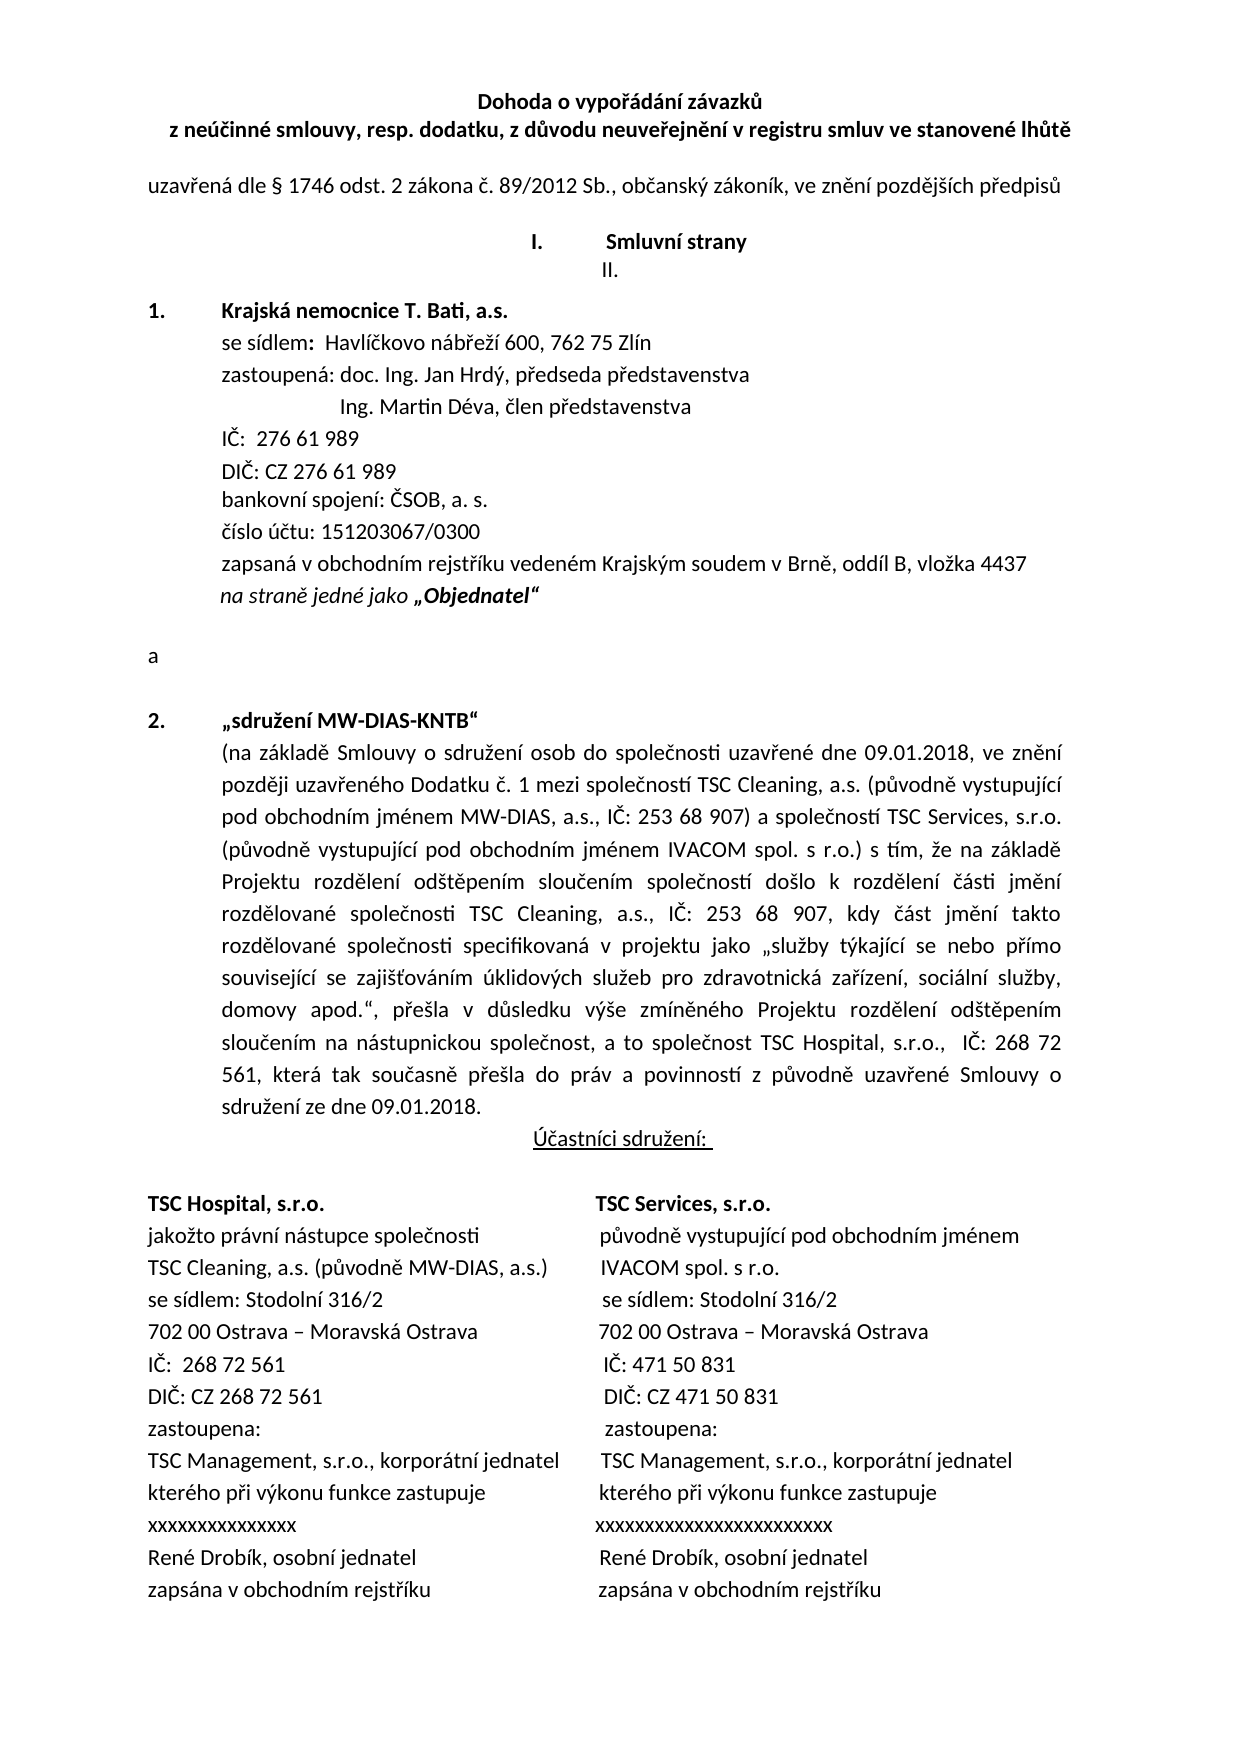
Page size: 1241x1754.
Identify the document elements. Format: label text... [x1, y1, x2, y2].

text zastoupena: zastoupena: [148, 1402, 1093, 1429]
text bankovní spojení: ČSOB, a. s. [221, 472, 1093, 500]
text uzavřená dle § 1746 odst. 2 zákona č. 89/2012 Sb., občanský zákoník, ve znění pozdějších předpisů [148, 171, 1093, 199]
text zastoupená: doc. Ing. Jan Hrdý, předseda představenstva [221, 348, 1093, 376]
text se sídlem: Stodolní 316/2 se sídlem: Stodolní 316/2 [148, 1273, 1093, 1301]
text a [148, 629, 1093, 657]
text z neúčinné smlouvy, resp. dodatku, z důvodu neuveřejnění v registru smluv ve stanovené lhůtě [148, 115, 1093, 143]
text 1. Krajská nemocnice T. Bati, a.s. [148, 283, 1093, 311]
text Ing. Martin Déva, člen představenstva [339, 380, 1093, 408]
text IČ: 276 61 989 [221, 412, 1093, 440]
text IČ: 268 72 561 IČ: 471 50 831 [148, 1337, 1093, 1365]
text (na základě Smlouvy o sdružení osob do společnosti uzavřené dne 09.01.2018, ve znění později uzavřeného Dodatku č. 1 mezi společností TSC Cleaning, a.s. (původně vystupující pod obchodním jménem MW-DIAS, a.s., IČ: 253 68 907) a společností TSC Services, s.r.o. (původně vystupující pod obchodním jménem IVACOM spol. s r.o.) s tím, že na základě Projektu rozdělení odštěpením sloučením společností došlo k rozdělení části jmění rozdělované společnosti TSC Cleaning, a.s., IČ: 253 68 907, kdy část jmění takto rozdělované společnosti specifikovaná v projektu jako „služby týkající se nebo přímo související se zajišťováním úklidových služeb pro zdravotnická zařízení, sociální služby, domovy apod.“, přešla v důsledku výše zmíněného Projektu rozdělení odštěpením sloučením na nástupnickou společnost, a to společnost TSC Hospital, s.r.o., IČ: 268 72 561, která tak současně přešla do práv a povinností z původně uzavřené Smlouvy o sdružení ze dne 09.01.2018. [221, 726, 1063, 1108]
list Smluvní strany [185, 227, 1093, 255]
text René Drobík, osobní jednatel René Drobík, osobní jednatel [148, 1530, 1093, 1558]
text zapsána v obchodním rejstříku zapsána v obchodním rejstříku [148, 1562, 1093, 1591]
text 702 00 Ostrava – Moravská Ostrava 702 00 Ostrava – Moravská Ostrava [148, 1305, 1093, 1333]
text zapsaná v obchodním rejstříku vedeném Krajským soudem v Brně, oddíl B, vložka 4437 [148, 537, 1093, 565]
text TSC Cleaning, a.s. (původně MW-DIAS, a.s.) IVACOM spol. s r.o. [148, 1241, 1093, 1269]
text číslo účtu: 151203067/0300 [148, 504, 1093, 532]
text TSC Hospital, s.r.o. TSC Services, s.r.o. [148, 1176, 1093, 1204]
text jakožto právní nástupce společnosti původně vystupující pod obchodním jménem [148, 1208, 1093, 1236]
text DIČ: CZ 276 61 989 [221, 444, 1093, 472]
text Účastníci sdružení: [148, 1112, 1093, 1140]
text kterého při výkonu funkce zastupuje kterého při výkonu funkce zastupuje [148, 1466, 1093, 1494]
text TSC Management, s.r.o., korporátní jednatel TSC Management, s.r.o., korporátní jednatel [148, 1434, 1093, 1462]
text Dohoda o vypořádání závazků [148, 87, 1093, 115]
text DIČ: CZ 268 72 561 DIČ: CZ 471 50 831 [148, 1369, 1093, 1397]
text na straně jedné jako „Objednatel“ [148, 569, 1093, 597]
text 2. „sdružení MW-DIAS-KNTB“ [148, 693, 1093, 721]
text se sídlem: Havlíčkovo nábřeží 600, 762 75 Zlín [221, 316, 1093, 343]
text xxxxxxxxxxxxxxx xxxxxxxxxxxxxxxxxxxxxxxx [148, 1498, 1093, 1526]
